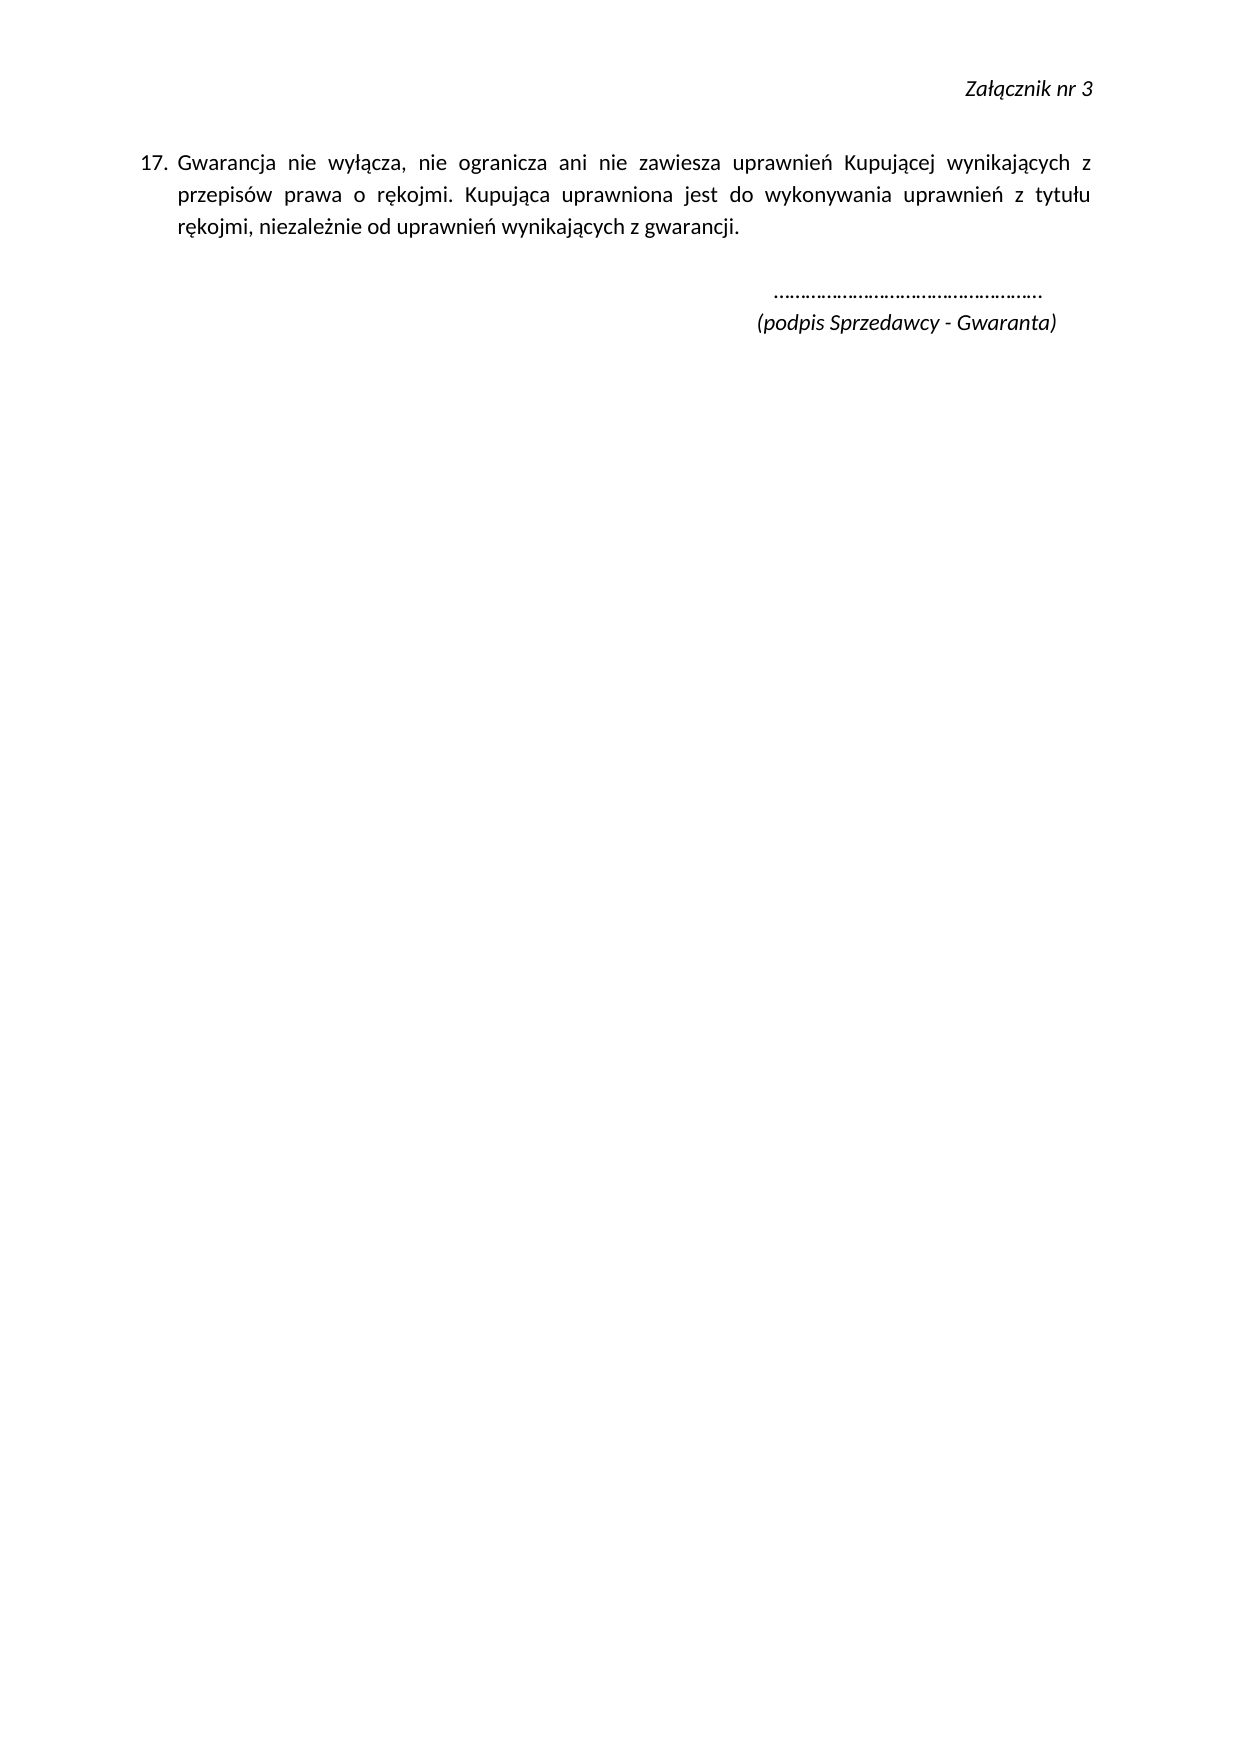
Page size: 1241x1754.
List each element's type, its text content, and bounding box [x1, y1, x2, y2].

text (podpis Sprzedawcy - Gwaranta) [723, 308, 1093, 337]
list Gwarancja nie wyłącza, nie ogranicza ani nie zawiesza uprawnień Kupującej wynikających z przepisów prawa o rękojmi. Kupująca uprawniona jest do wykonywania uprawnień z tytułu rękojmi, niezależnie od uprawnień wynikających z gwarancji. [140, 148, 1093, 240]
text …………………………………………… [723, 276, 1093, 304]
